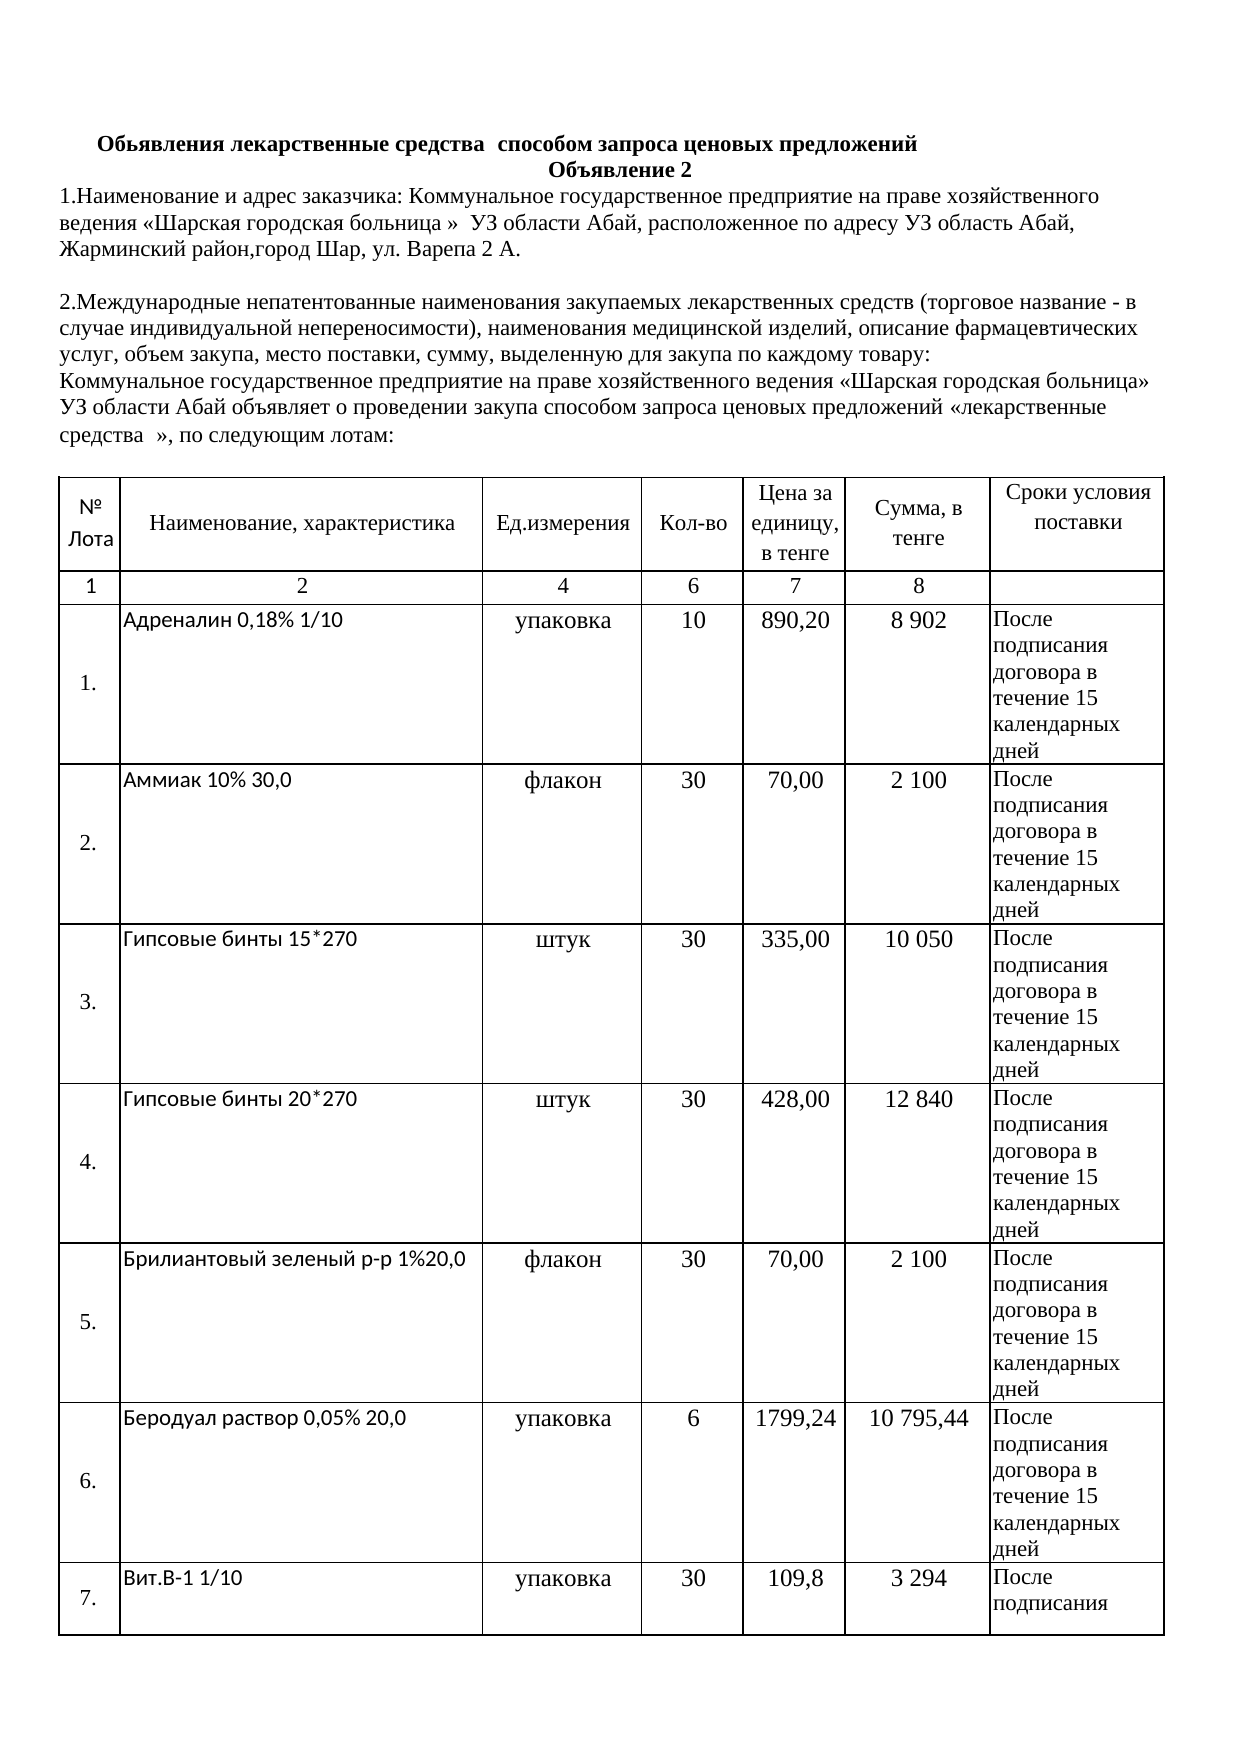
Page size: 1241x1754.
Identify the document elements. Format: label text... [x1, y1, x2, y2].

table_cell 1 [60, 572, 119, 603]
table_cell 3 294 [846, 1563, 989, 1634]
table_cell 8 902 [846, 605, 989, 763]
table_cell После подписания договора в течение 15 календарных дней [991, 925, 1163, 1082]
table_cell 335,00 [744, 925, 844, 1082]
table_cell штук [483, 1084, 641, 1242]
table_cell 30 [642, 1084, 742, 1242]
table_header Кол-во [642, 478, 742, 570]
table_cell 30 [642, 765, 742, 923]
table_cell 8 [846, 572, 989, 603]
table_cell 1799,24 [744, 1403, 844, 1562]
text 1.Наименование и адрес заказчика: Коммунальное государственное предприятие на праве хозяйственного ведения «Шарская городская больница » УЗ области Абай, расположенное по адресу УЗ область Абай, Жарминский район,город Шар, ул. Варепа 2 А. [59, 182, 1181, 261]
table_cell 12 840 [846, 1084, 989, 1242]
table_cell Гипсовые бинты 20*270 [121, 1084, 482, 1242]
table_cell 2 [121, 572, 482, 603]
table_cell [60, 1084, 119, 1242]
table_cell После подписания договора в течение 15 календарных дней [991, 605, 1163, 763]
table_header Сроки условия поставки [991, 478, 1163, 570]
table_cell [60, 1244, 119, 1402]
table_cell флакон [483, 765, 641, 923]
table_cell Аммиак 10% 30,0 [121, 765, 482, 923]
text 2.Международные непатентованные наименования закупаемых лекарственных средств (торговое название - в случае индивидуальной непереносимости), наименования медицинской изделий, описание фармацевтических услуг, объем закупа, место поставки, сумму, выделенную для закупа по каждому товару: [59, 288, 1181, 367]
table_cell штук [483, 925, 641, 1082]
table_cell упаковка [483, 605, 641, 763]
table_cell 4 [483, 572, 641, 603]
table_cell 10 [642, 605, 742, 763]
table_header Цена за единицу, в тенге [744, 478, 844, 570]
table_cell 30 [642, 1563, 742, 1634]
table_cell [991, 1563, 1163, 1634]
table_cell 70,00 [744, 765, 844, 923]
table_cell 30 [642, 1244, 742, 1402]
table_cell 7 [744, 572, 844, 603]
table_cell упаковка [483, 1403, 641, 1562]
table_cell 30 [642, 925, 742, 1082]
table_cell [60, 1403, 119, 1562]
table_cell 10 795,44 [846, 1403, 989, 1562]
table_cell После подписания договора в течение 15 календарных дней [991, 1084, 1163, 1242]
table_cell 109,8 [744, 1563, 844, 1634]
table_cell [991, 1403, 1163, 1562]
table_cell Беродуал раствор 0,05% 20,0 [121, 1403, 482, 1562]
table_cell После подписания договора в течение 15 календарных дней [991, 765, 1163, 923]
table_cell Адреналин 0,18% 1/10 [121, 605, 482, 763]
table_cell 890,20 [744, 605, 844, 763]
table_cell [60, 605, 119, 763]
table_header Наименование, характеристика [121, 478, 482, 570]
table_cell 6 [642, 572, 742, 603]
text Коммунальное государственное предприятие на праве хозяйственного ведения «Шарская городская больница» УЗ области Абай объявляет о проведении закупа способом запроса ценовых предложений «лекарственные средства », по следующим лотам: [59, 367, 1181, 448]
table_cell После подписания договора в течение 15 календарных дней [991, 1244, 1163, 1402]
table_cell 428,00 [744, 1084, 844, 1242]
table_cell 2 100 [846, 765, 989, 923]
table_cell 70,00 [744, 1244, 844, 1402]
table_cell [60, 1563, 119, 1634]
table_cell [60, 925, 119, 1082]
table_cell Брилиантовый зеленый р-р 1%20,0 [121, 1244, 482, 1402]
table_cell флакон [483, 1244, 641, 1402]
table_cell Гипсовые бинты 15*270 [121, 925, 482, 1082]
table_cell Вит.В-1 1/10 [121, 1563, 482, 1634]
table_cell упаковка [483, 1563, 641, 1634]
table_header № Лота [60, 478, 119, 570]
table_header Сумма, в тенге [846, 478, 989, 570]
table_cell 10 050 [846, 925, 989, 1082]
table_header Ед.измерения [483, 478, 641, 570]
text Объявление 2 [59, 156, 1181, 182]
text Обьявления лекарственные средства способом запроса ценовых предложений [59, 130, 1181, 156]
table_cell 2 100 [846, 1244, 989, 1402]
table_cell 6 [642, 1403, 742, 1562]
table_cell [60, 765, 119, 923]
table_cell [991, 572, 1163, 603]
